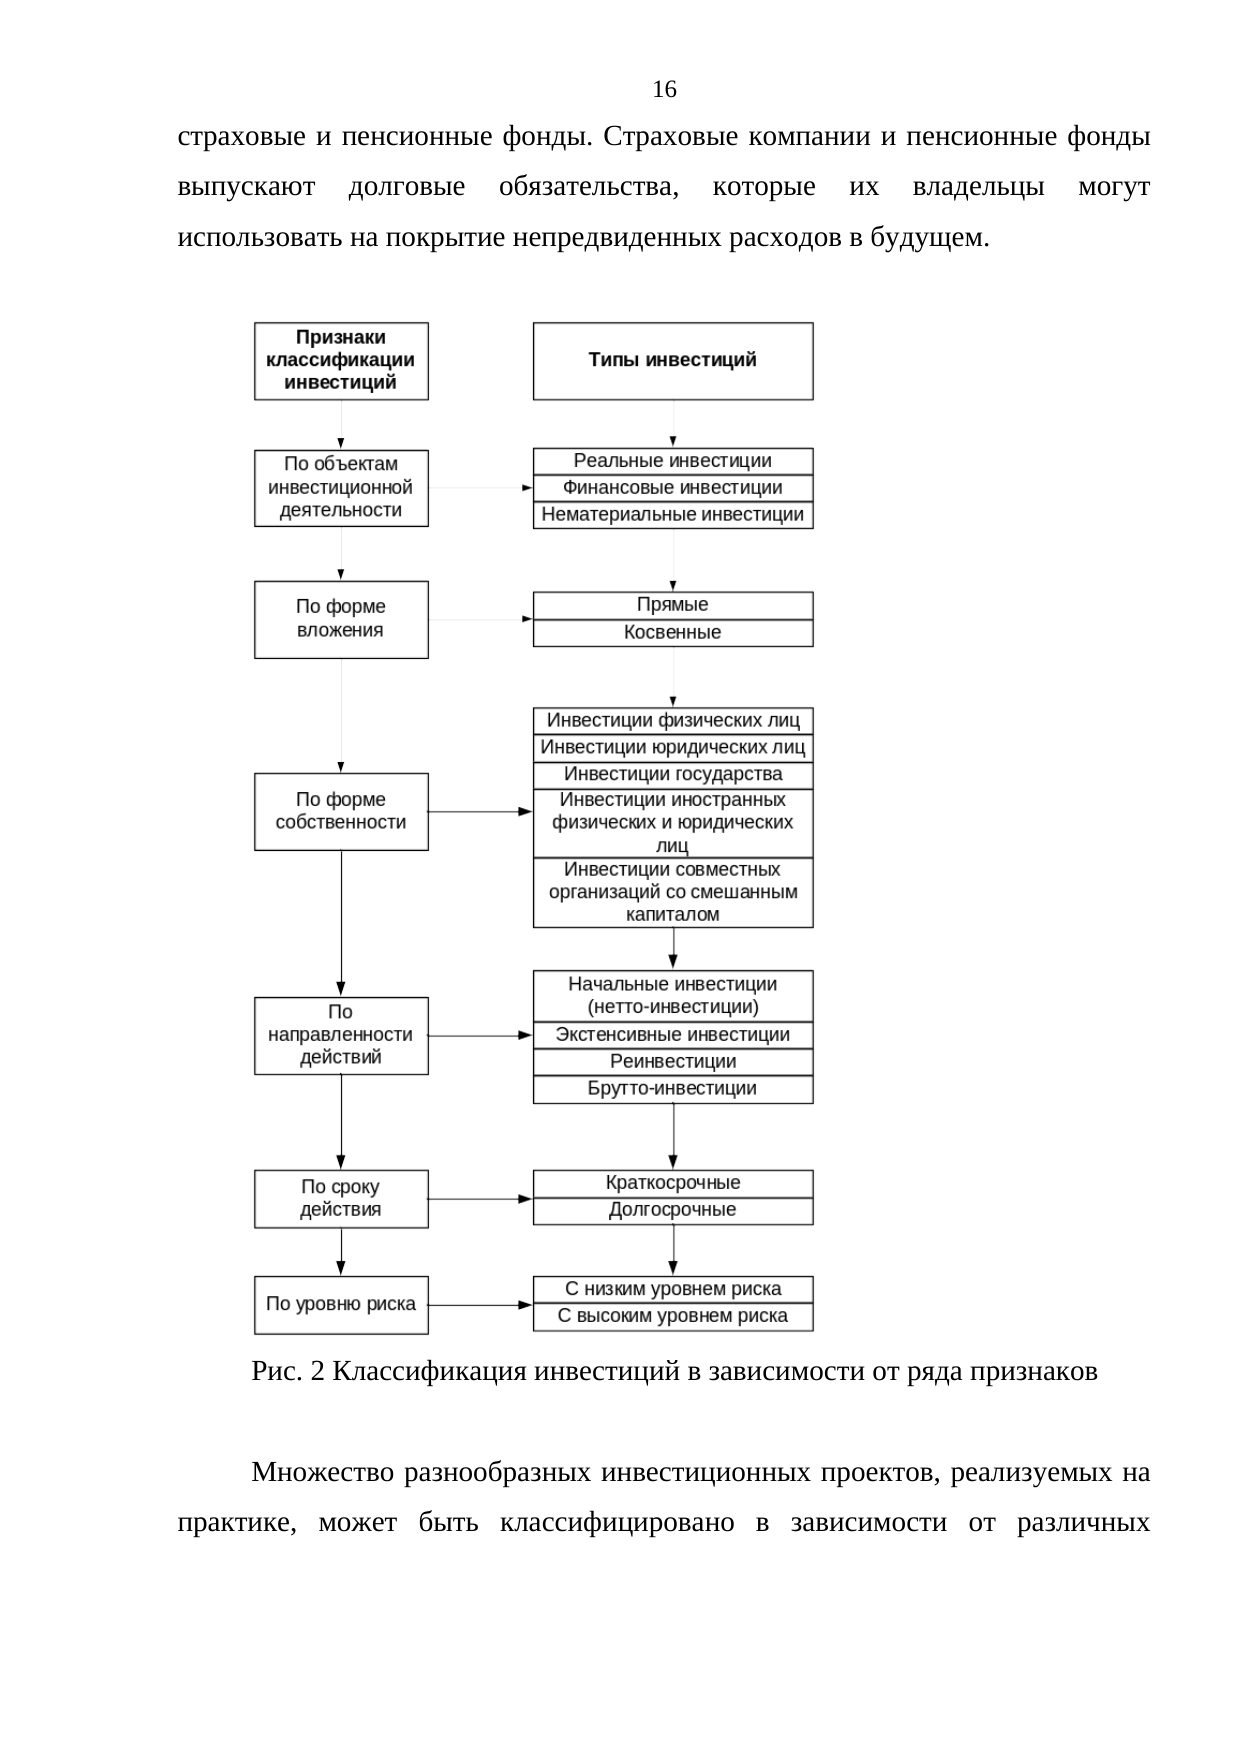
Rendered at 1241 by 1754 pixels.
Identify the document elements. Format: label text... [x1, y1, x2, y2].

text Рис. 2 Классификация инвестиций в зависимости от ряда признаков [177, 1353, 1152, 1387]
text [177, 1454, 1152, 1538]
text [177, 118, 1152, 252]
